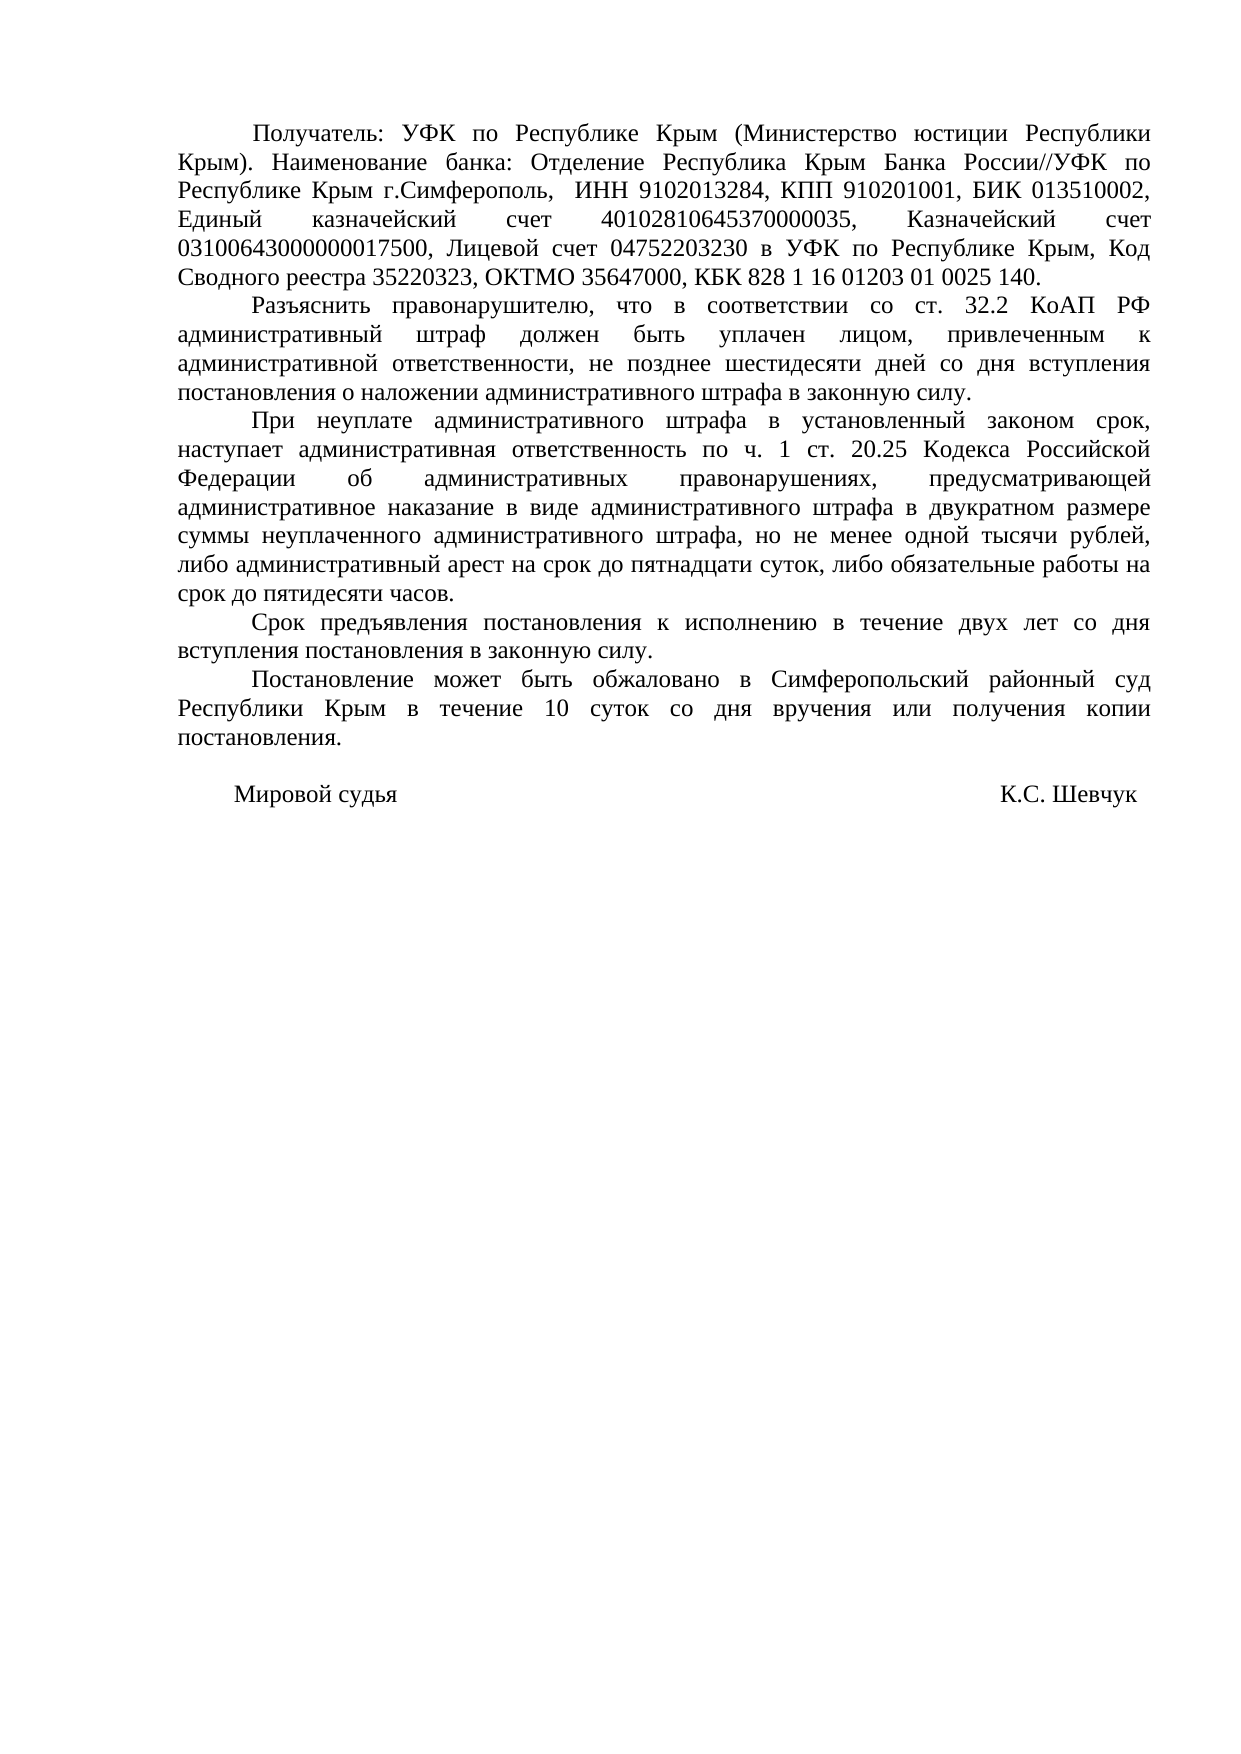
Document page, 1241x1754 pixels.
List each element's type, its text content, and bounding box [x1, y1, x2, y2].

text Постановление может быть обжаловано в Симферопольский районный суд Республики Крым в течение 10 суток со дня вручения или получения копии постановления. [177, 664, 1152, 751]
text Срок предъявления постановления к исполнению в течение двух лет со дня вступления постановления в законную силу. [177, 607, 1152, 664]
text Мировой судья К.С. Шевчук [177, 779, 1152, 808]
text Получатель: УФК по Республике Крым (Министерство юстиции Республики Крым). Наименование банка: Отделение Республика Крым Банка России//УФК по Республике Крым г.Симферополь, ИНН 9102013284, КПП 910201001, БИК 013510002, Единый казначейский счет 40102810645370000035, Казначейский счет 03100643000000017500, Лицевой счет 04752203230 в УФК по Республике Крым, Код Сводного реестра 35220323, ОКТМО 35647000, КБК 828 1 16 01203 01 0025 140. [177, 118, 1152, 291]
text Разъяснить правонарушителю, что в соответствии со ст. 32.2 КоАП РФ административный штраф должен быть уплачен лицом, привлеченным к административной ответственности, не позднее шестидесяти дней со дня вступления постановления о наложении административного штрафа в законную силу. [177, 291, 1152, 406]
text При неуплате административного штрафа в установленный законом срок, наступает административная ответственность по ч. 1 ст. 20.25 Кодекса Российской Федерации об административных правонарушениях, предусматривающей административное наказание в виде административного штрафа в двукратном размере суммы неуплаченного административного штрафа, но не менее одной тысячи рублей, либо административный арест на срок до пятнадцати суток, либо обязательные работы на срок до пятидесяти часов. [177, 406, 1152, 607]
